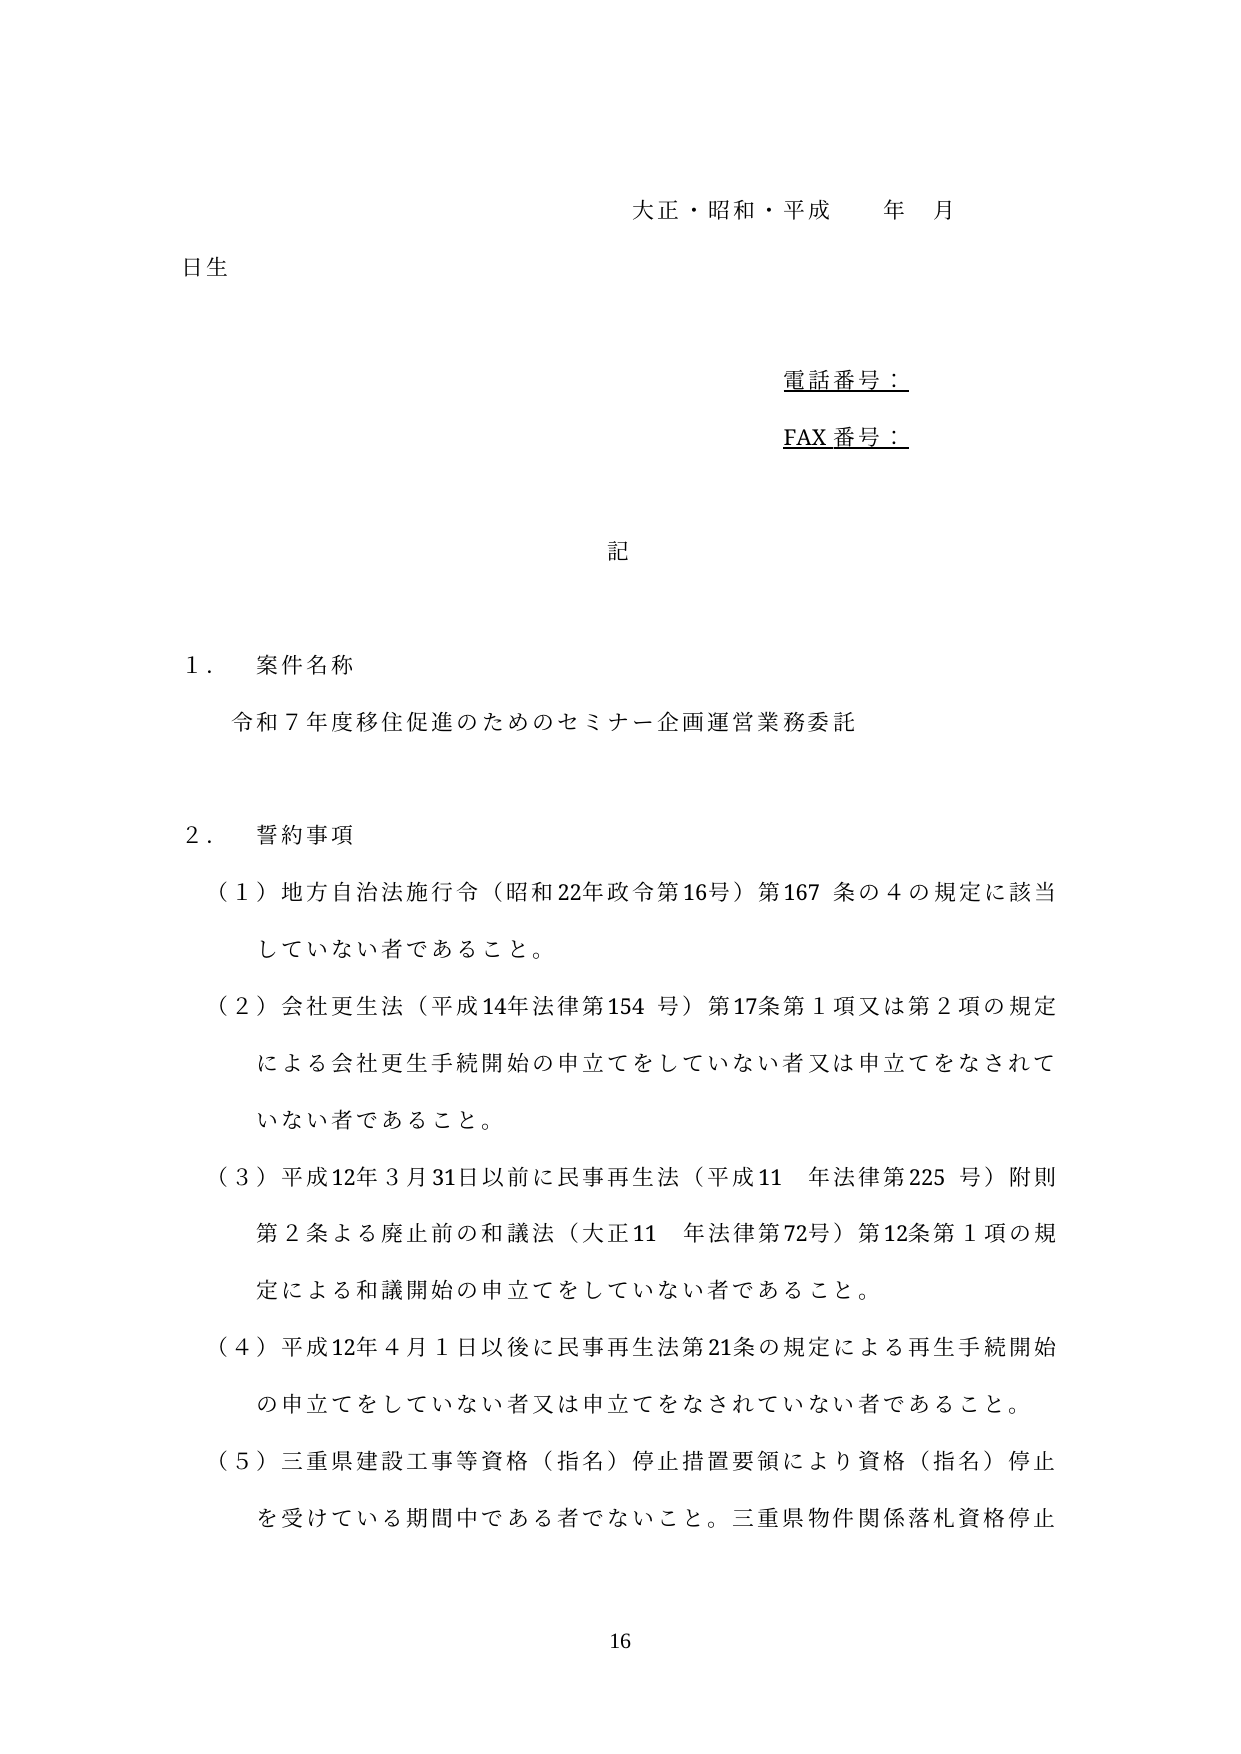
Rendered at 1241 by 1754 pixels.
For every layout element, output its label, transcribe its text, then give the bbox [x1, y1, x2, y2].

list 誓約事項 [181, 806, 1059, 863]
text （４）平成12年４月１日以後に民事再生法第21条の規定による再生手続開始の申立てをしていない者又は申立てをなされていない者であること。 [192, 1318, 1059, 1431]
list 案件名称 [181, 635, 1059, 692]
text 令和７年度移住促進のためのセミナー企画運営業務委託 [231, 692, 1059, 749]
subtitle 記 [181, 521, 1059, 578]
text 大正・昭和・平成 年 月 日生 [181, 180, 991, 294]
text （２）会社更生法（平成14年法律第154号）第17条第１項又は第２項の規定による会社更生手続開始の申立てをしていない者又は申立てをなされていない者であること。 [192, 976, 1059, 1147]
text （３）平成12年３月31日以前に民事再生法（平成11 年法律第225号）附則第２条よる廃止前の和議法（大正11 年法律第72号）第12条第１項の規定による和議開始の申立てをしていない者であること。 [192, 1147, 1059, 1318]
text FAX番号： [181, 408, 1059, 464]
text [192, 1431, 1059, 1545]
text （１）地方自治法施行令（昭和22年政令第16号）第167条の４の規定に該当していない者であること。 [192, 863, 1059, 976]
text 電話番号： [181, 351, 1059, 408]
